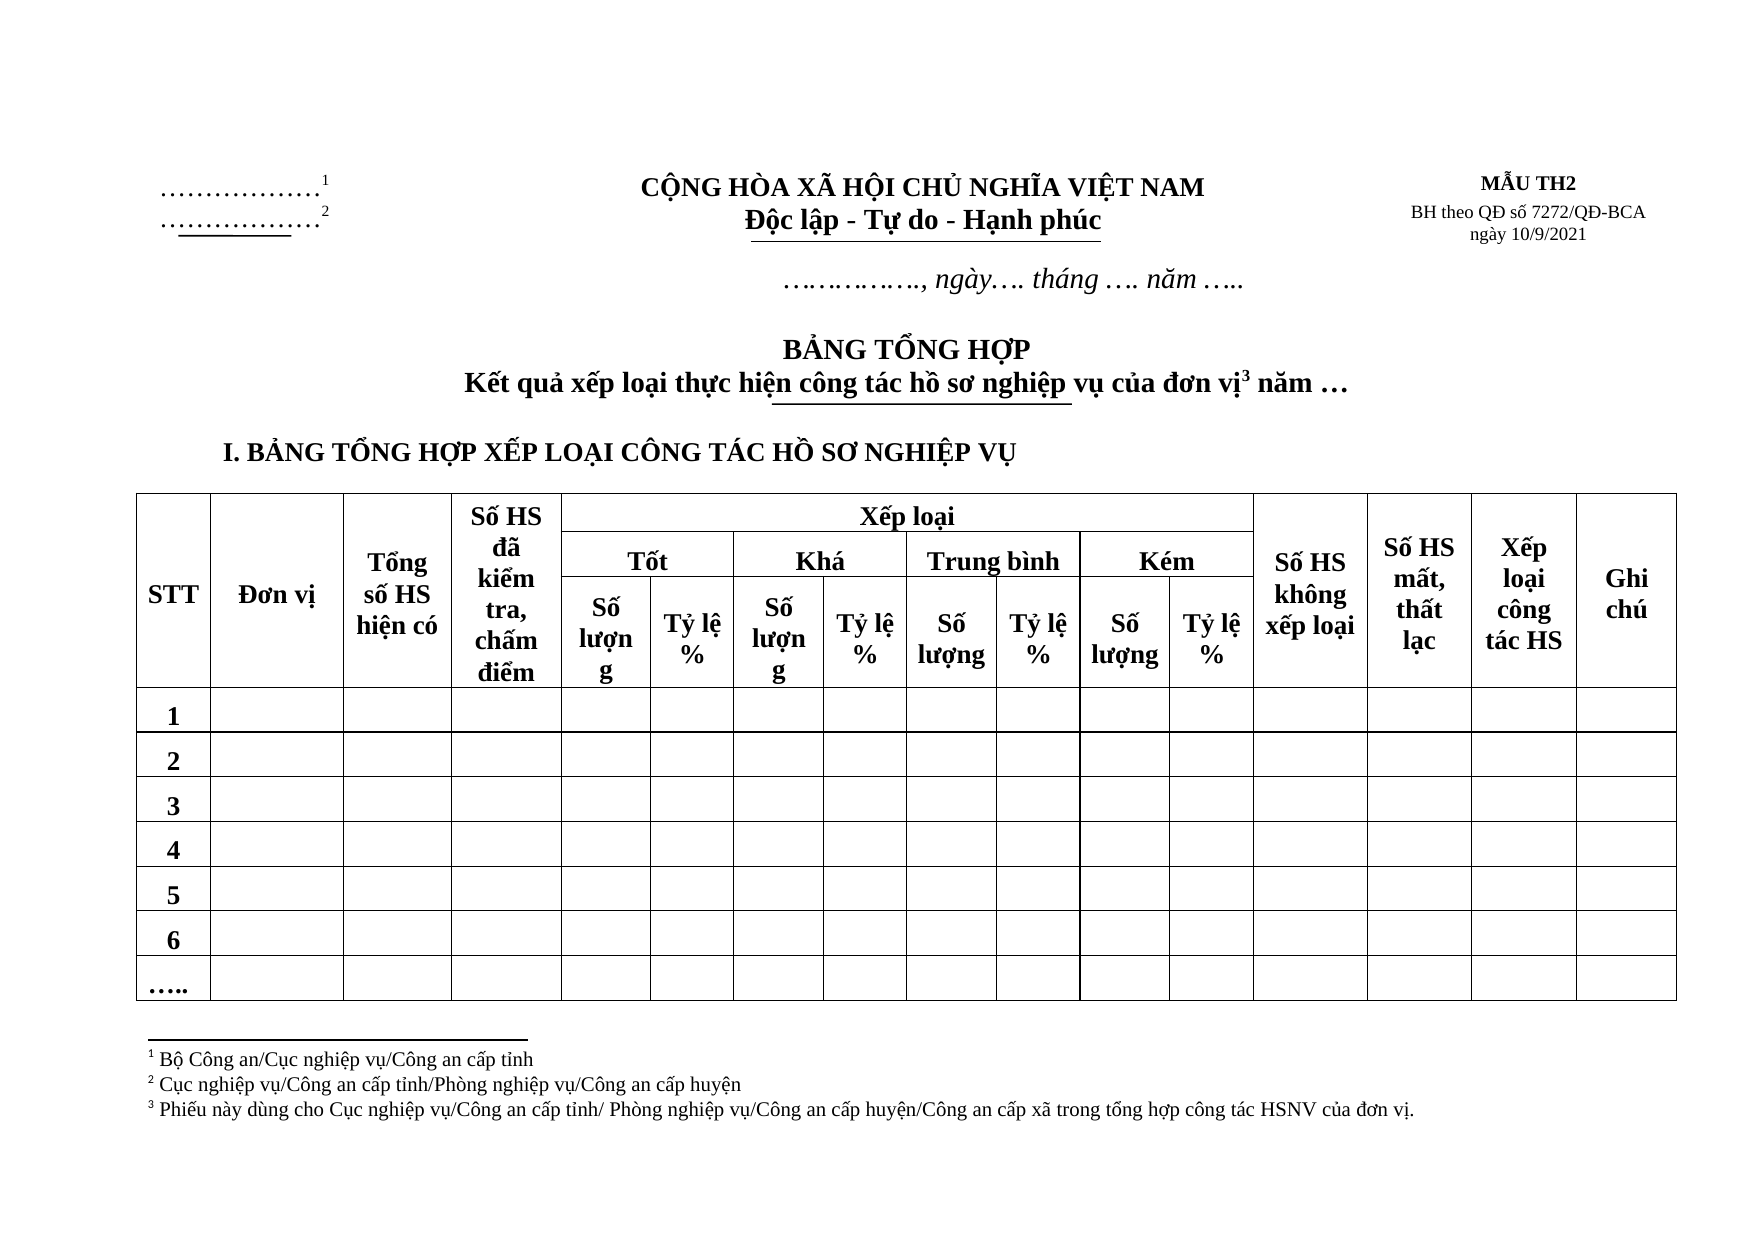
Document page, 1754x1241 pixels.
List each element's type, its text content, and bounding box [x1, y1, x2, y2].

text Kết quả xếp loại thực hiện công tác hồ sơ nghiệp vụ của đơn vị năm … [148, 365, 1665, 399]
table_cell [824, 777, 906, 821]
table_cell [997, 956, 1079, 999]
table_cell [562, 688, 650, 731]
table_cell [824, 822, 906, 866]
table_cell [734, 911, 823, 955]
table_cell [562, 733, 650, 776]
table_cell [452, 733, 561, 776]
table_header MẪU TH2 BH theo QĐ số 7272/QĐ-BCA ngày 10/9/2021 [1373, 171, 1683, 294]
table_cell [562, 911, 650, 955]
table_cell [734, 777, 823, 821]
table_cell [1472, 956, 1576, 999]
table_cell [1577, 911, 1676, 955]
table_cell 3 [137, 777, 210, 821]
table_cell [562, 956, 650, 999]
table_cell [1254, 911, 1367, 955]
table_cell [734, 867, 823, 910]
table_cell [997, 867, 1079, 910]
table_cell Tỷ lệ % [824, 577, 906, 687]
table_cell 5 [137, 867, 210, 910]
table_header Tổng số HS hiện có [344, 494, 451, 687]
table_cell [1081, 777, 1169, 821]
table_cell [651, 867, 733, 910]
table_cell [907, 822, 996, 866]
table_cell [651, 733, 733, 776]
table_cell [1472, 777, 1576, 821]
table_cell [651, 777, 733, 821]
table_cell 2 [137, 733, 210, 776]
table_cell [997, 688, 1079, 731]
table_cell [1081, 733, 1169, 776]
table_cell [562, 777, 650, 821]
table_cell [734, 688, 823, 731]
table_cell Số lượng [1081, 577, 1169, 687]
table_cell [651, 822, 733, 866]
table_cell [997, 822, 1079, 866]
table_cell [824, 867, 906, 910]
table_cell [1577, 867, 1676, 910]
table_cell [997, 911, 1079, 955]
table_cell [1472, 867, 1576, 910]
table_cell Số lượng [734, 577, 823, 687]
table_cell [907, 733, 996, 776]
table_cell [1577, 688, 1676, 731]
table_cell [344, 733, 451, 776]
table_cell [562, 822, 650, 866]
table_header Số HS mất, thất lạc [1368, 494, 1471, 687]
table_cell [1472, 911, 1576, 955]
table_header Số HS không xếp loại [1254, 494, 1367, 687]
table_cell [344, 911, 451, 955]
table_cell [651, 688, 733, 731]
table_cell [907, 688, 996, 731]
table_cell [1081, 956, 1169, 999]
table_cell Số lượng [907, 577, 996, 687]
table_cell [452, 777, 561, 821]
table_cell [824, 688, 906, 731]
table_header Xếp loại công tác HS [1472, 494, 1576, 687]
table_header Đơn vị [211, 494, 343, 687]
table_cell [997, 777, 1079, 821]
table_cell [1368, 956, 1471, 999]
table_cell [562, 867, 650, 910]
table_cell [1577, 956, 1676, 999]
table_cell [824, 956, 906, 999]
table_cell [211, 822, 343, 866]
table_cell [1170, 733, 1253, 776]
table_cell [1170, 822, 1253, 866]
table_cell [1170, 867, 1253, 910]
table_cell [344, 777, 451, 821]
table_cell [734, 733, 823, 776]
table_cell [452, 911, 561, 955]
table_cell 1 [137, 688, 210, 731]
table_cell [1254, 822, 1367, 866]
table_cell [1170, 911, 1253, 955]
table_cell Kém [1081, 532, 1253, 576]
table_cell [907, 911, 996, 955]
table_cell [211, 777, 343, 821]
table_cell [344, 688, 451, 731]
table_cell [1368, 822, 1471, 866]
table_cell [1368, 867, 1471, 910]
table_cell [1472, 733, 1576, 776]
table_cell [1170, 956, 1253, 999]
table_cell [1081, 911, 1169, 955]
table_cell [1254, 733, 1367, 776]
table_cell [907, 777, 996, 821]
table_cell Tỷ lệ % [997, 577, 1079, 687]
table_cell [1170, 688, 1253, 731]
table_cell [907, 867, 996, 910]
table_cell [1577, 777, 1676, 821]
table_cell 6 [137, 911, 210, 955]
table_cell Khá [734, 532, 906, 576]
table_cell [211, 867, 343, 910]
table_cell [452, 867, 561, 910]
table_cell [211, 911, 343, 955]
table_cell [1254, 867, 1367, 910]
table_cell [1254, 956, 1367, 999]
table_cell [651, 956, 733, 999]
table_header Xếp loại [562, 494, 1253, 531]
table_cell [1081, 688, 1169, 731]
table_header CỘNG HÒA XÃ HỘI CHỦ NGHĨA VIỆT NAM Độc lập - Tự do - Hạnh phúc ……………., ngày…. tháng …. năm ….. [473, 171, 1373, 294]
table_header Ghi chú [1577, 494, 1676, 687]
table_cell [1254, 777, 1367, 821]
table_cell [211, 956, 343, 999]
table_header Số HS đã kiểm tra, chấm điểm [452, 494, 561, 687]
table_cell [1081, 822, 1169, 866]
table_cell [344, 822, 451, 866]
table_cell [997, 733, 1079, 776]
table_cell [1368, 777, 1471, 821]
table_cell [824, 911, 906, 955]
table_cell [734, 822, 823, 866]
table_cell Số lượng [562, 577, 650, 687]
table_cell [211, 733, 343, 776]
table_cell [344, 956, 451, 999]
text BẢNG TỔNG HỢP [148, 332, 1665, 365]
table_cell [211, 688, 343, 731]
table_cell [824, 733, 906, 776]
table_cell [452, 956, 561, 999]
table_cell [1577, 822, 1676, 866]
table_cell [452, 822, 561, 866]
table_cell [734, 956, 823, 999]
table_cell [1170, 777, 1253, 821]
table_cell ….. [137, 956, 210, 999]
table_header ……………… ……………… [148, 171, 473, 294]
table_header STT [137, 494, 210, 687]
table_cell [1472, 822, 1576, 866]
table_cell [344, 867, 451, 910]
table_cell [651, 911, 733, 955]
table_cell Tỷ lệ % [651, 577, 733, 687]
table_cell [907, 956, 996, 999]
table_cell [1081, 867, 1169, 910]
table_cell [1368, 688, 1471, 731]
table_cell 4 [137, 822, 210, 866]
table_cell Tỷ lệ % [1170, 577, 1253, 687]
text I. BẢNG TỔNG HỢP XẾP LOẠI CÔNG TÁC HỒ SƠ NGHIỆP VỤ [148, 436, 1665, 468]
table_cell Trung bình [907, 532, 1079, 576]
table_cell [452, 688, 561, 731]
table_cell [1472, 688, 1576, 731]
table_cell [1368, 911, 1471, 955]
table_cell [1368, 733, 1471, 776]
table_cell [1254, 688, 1367, 731]
table_cell Tốt [562, 532, 733, 576]
table_cell [1577, 733, 1676, 776]
